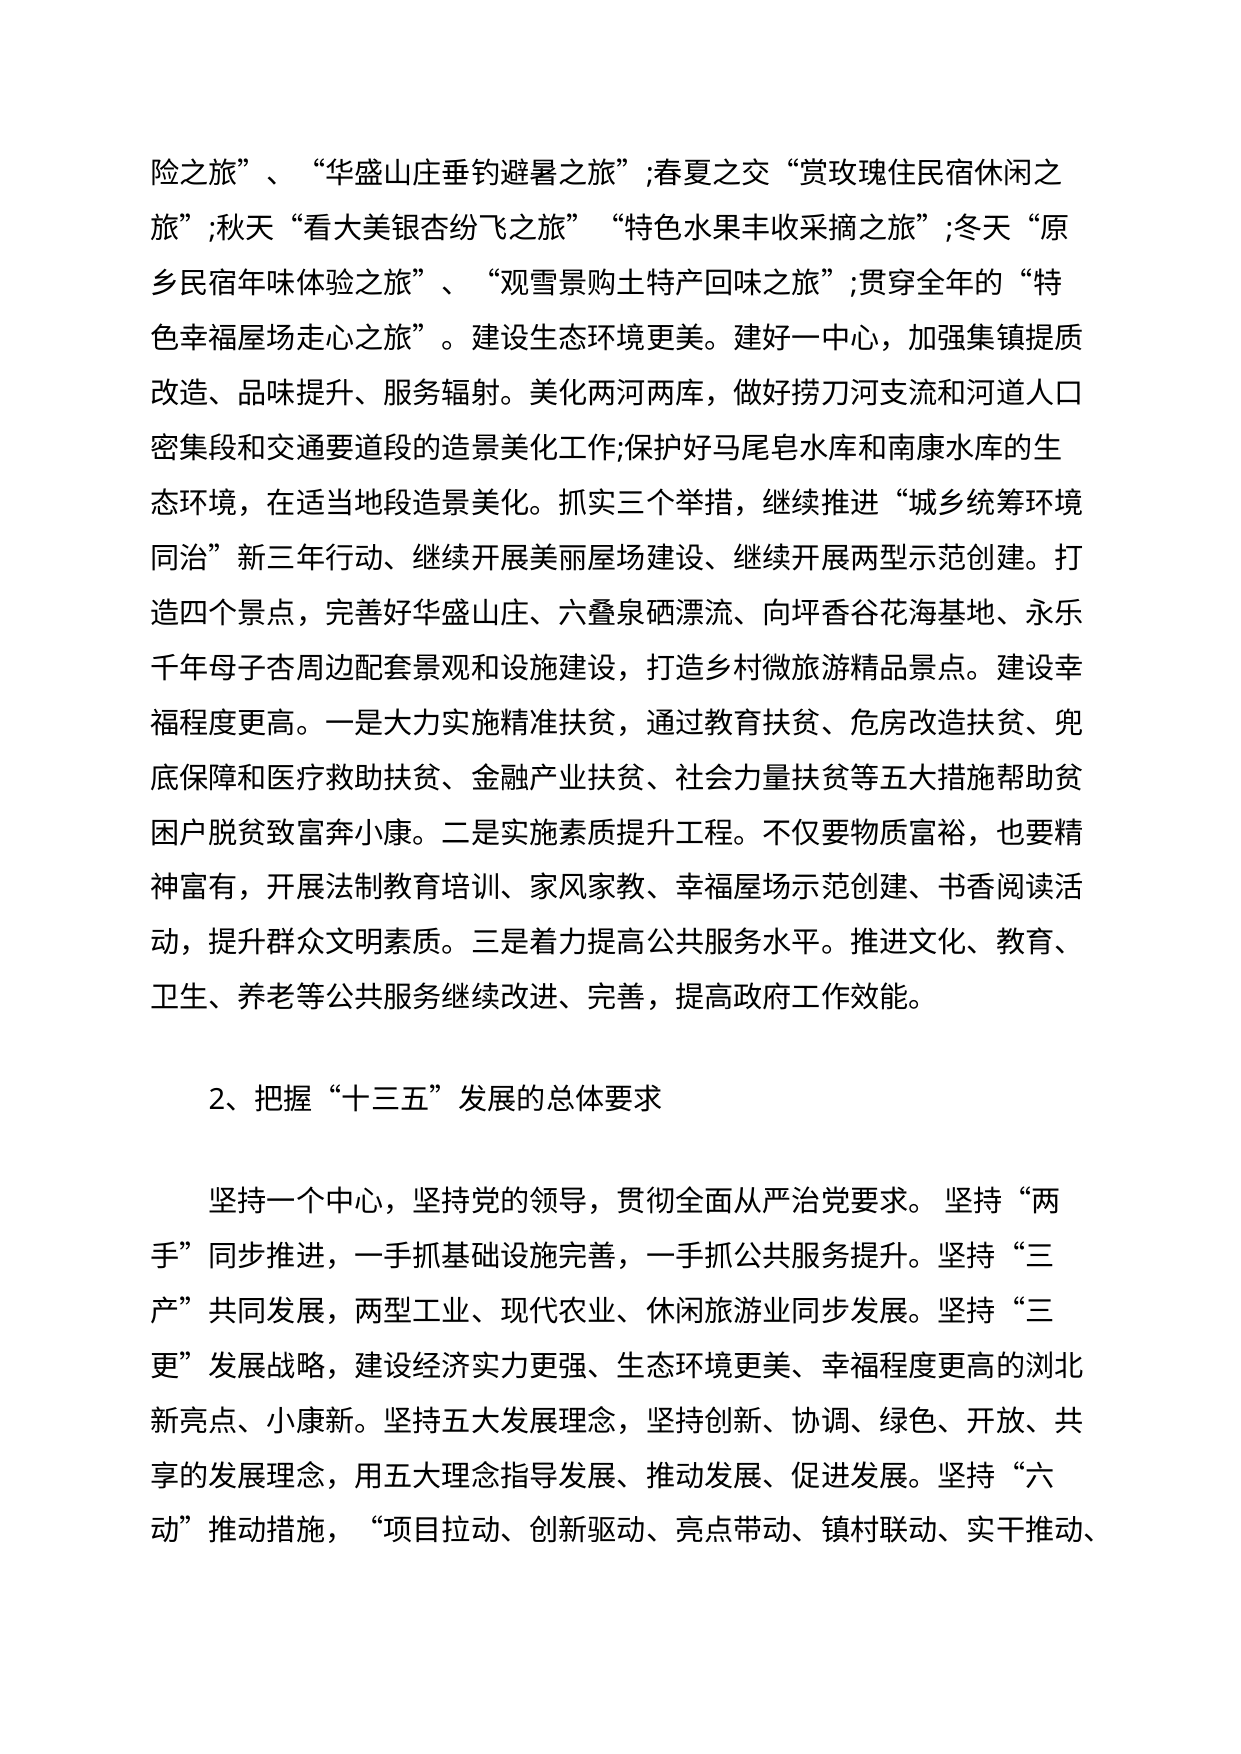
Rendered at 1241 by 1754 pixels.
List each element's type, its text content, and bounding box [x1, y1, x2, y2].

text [150, 1178, 1090, 1549]
text 2、把握“十三五”发展的总体要求 [150, 1076, 1090, 1118]
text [150, 150, 1090, 1016]
